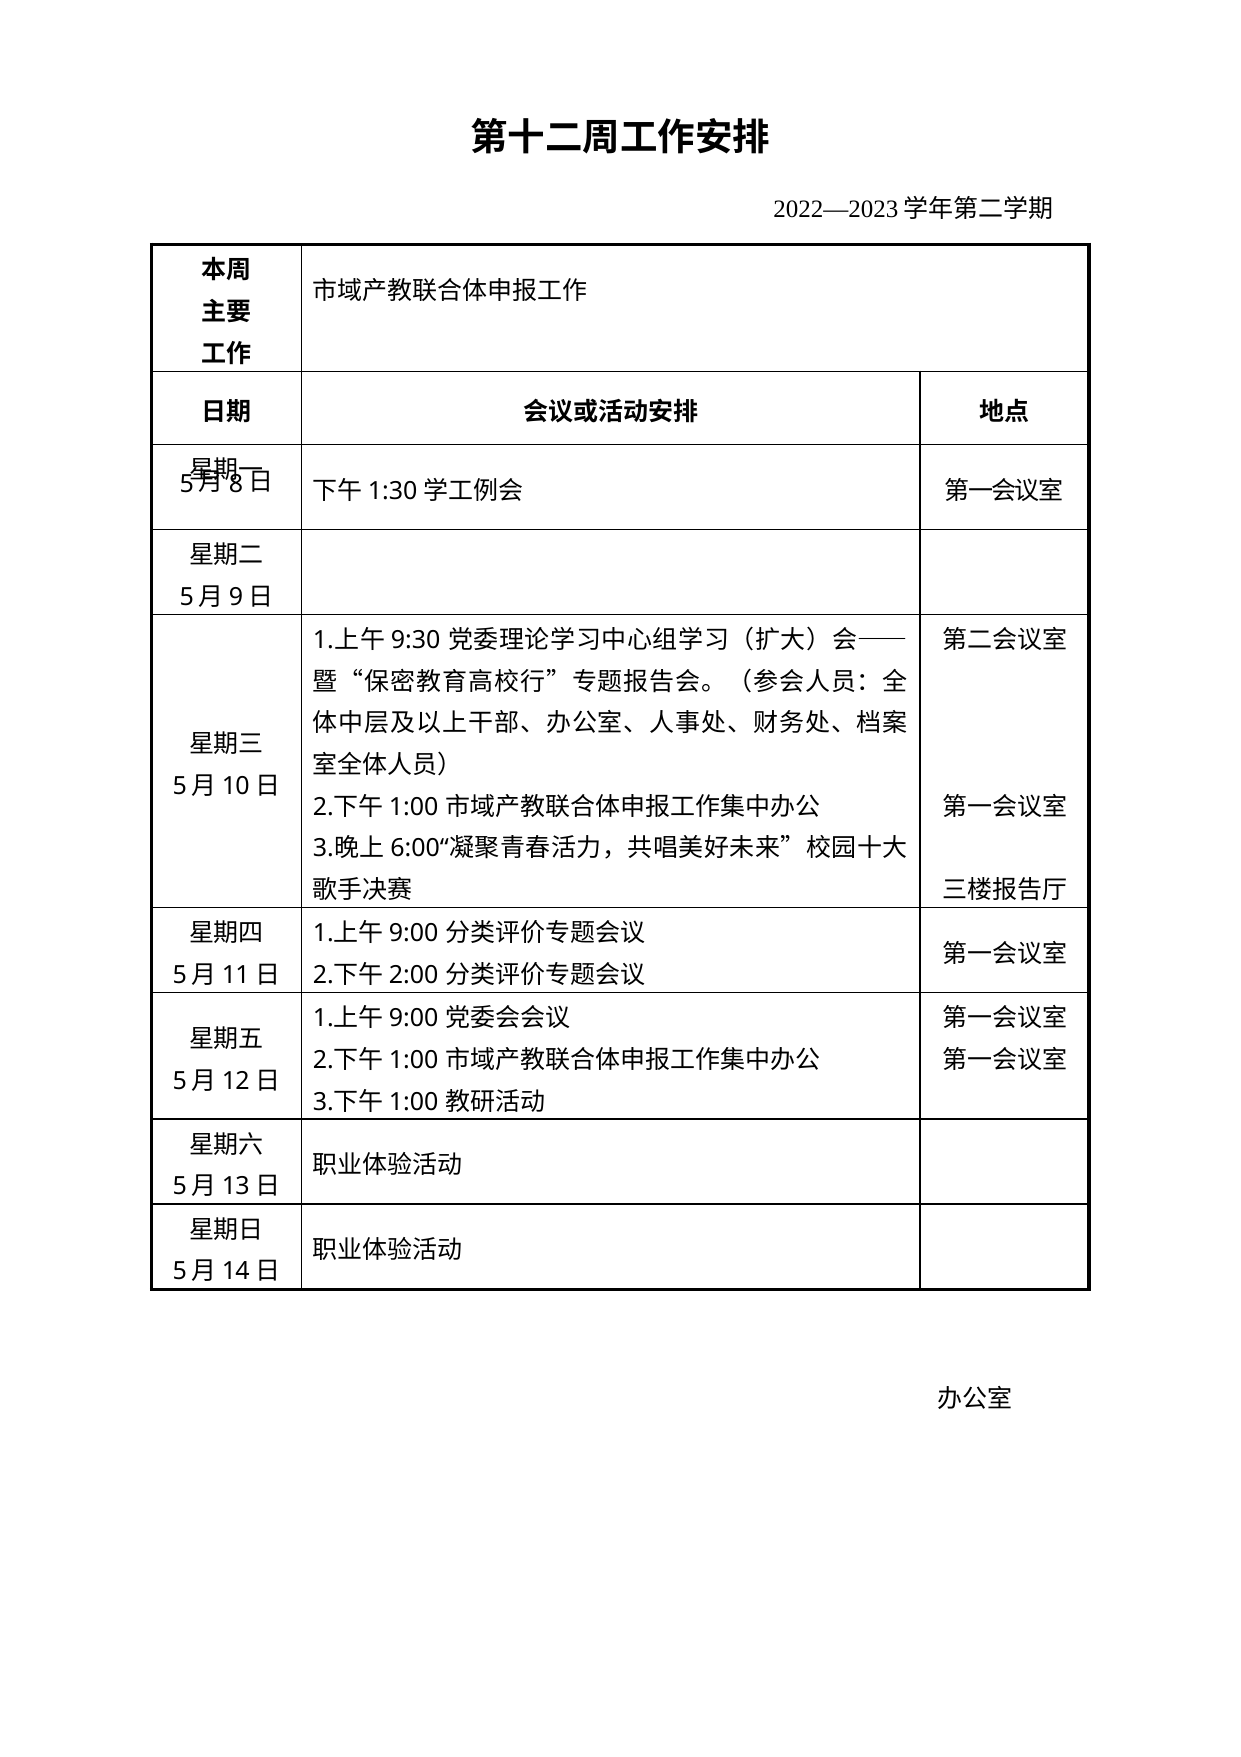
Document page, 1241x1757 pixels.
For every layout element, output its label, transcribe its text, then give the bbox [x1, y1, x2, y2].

table_cell 1.上午9:30 党委理论学习中心组学习（扩大）会——暨“保密教育高校行”专题报告会。（参会人员：全体中层及以上干部、办公室、人事处、财务处、档案室全体人员） 2.下午1:00 市域产教联合体申报工作集中办公 3.晚上6:00“凝聚青春活力，共唱美好未来”校园十大歌手决赛 [302, 615, 919, 907]
table_cell 第一会议室 第一会议室 [921, 993, 1087, 1118]
table_cell 职业体验活动 [302, 1120, 919, 1203]
table_cell 1.上午9:00 分类评价专题会议 2.下午2:00 分类评价专题会议 [302, 908, 919, 992]
table_cell 星期二 5月9日 [153, 530, 301, 613]
table_header 本周 主要 工作 [153, 246, 301, 371]
table_cell 星期六 5月13日 [153, 1120, 301, 1203]
text 办公室 [187, 1374, 1053, 1416]
table_cell [302, 530, 919, 613]
text 第十二周工作安排 [187, 107, 1053, 161]
table_cell 星期日 5月14日 [153, 1205, 301, 1288]
table_cell 星期五 5月12日 [153, 993, 301, 1118]
table_cell 下午1:30 学工例会 [302, 445, 919, 529]
table_cell 星期三 5月10日 [153, 615, 301, 907]
table_cell 地点 [921, 372, 1087, 444]
table_cell 第二会议室 第一会议室 三楼报告厅 [921, 615, 1087, 907]
table_cell 第一会议室 [921, 445, 1087, 529]
table_cell 会议或活动安排 [302, 372, 919, 444]
table_cell 第一会议室 [921, 908, 1087, 992]
table_cell [921, 1120, 1087, 1203]
table_cell 1.上午9:00 党委会会议 2.下午1:00 市域产教联合体申报工作集中办公 3.下午1:00 教研活动 [302, 993, 919, 1118]
table_header 市域产教联合体申报工作 [302, 246, 1087, 371]
table_cell [921, 530, 1087, 613]
table_cell 星期一 5月8日 [153, 445, 301, 529]
table_cell 星期四 5月11日 [153, 908, 301, 992]
table_cell 日期 [153, 372, 301, 444]
table_cell [921, 1205, 1087, 1288]
text 2022—2023学年第二学期 [187, 188, 1053, 224]
table_cell 职业体验活动 [302, 1205, 919, 1288]
